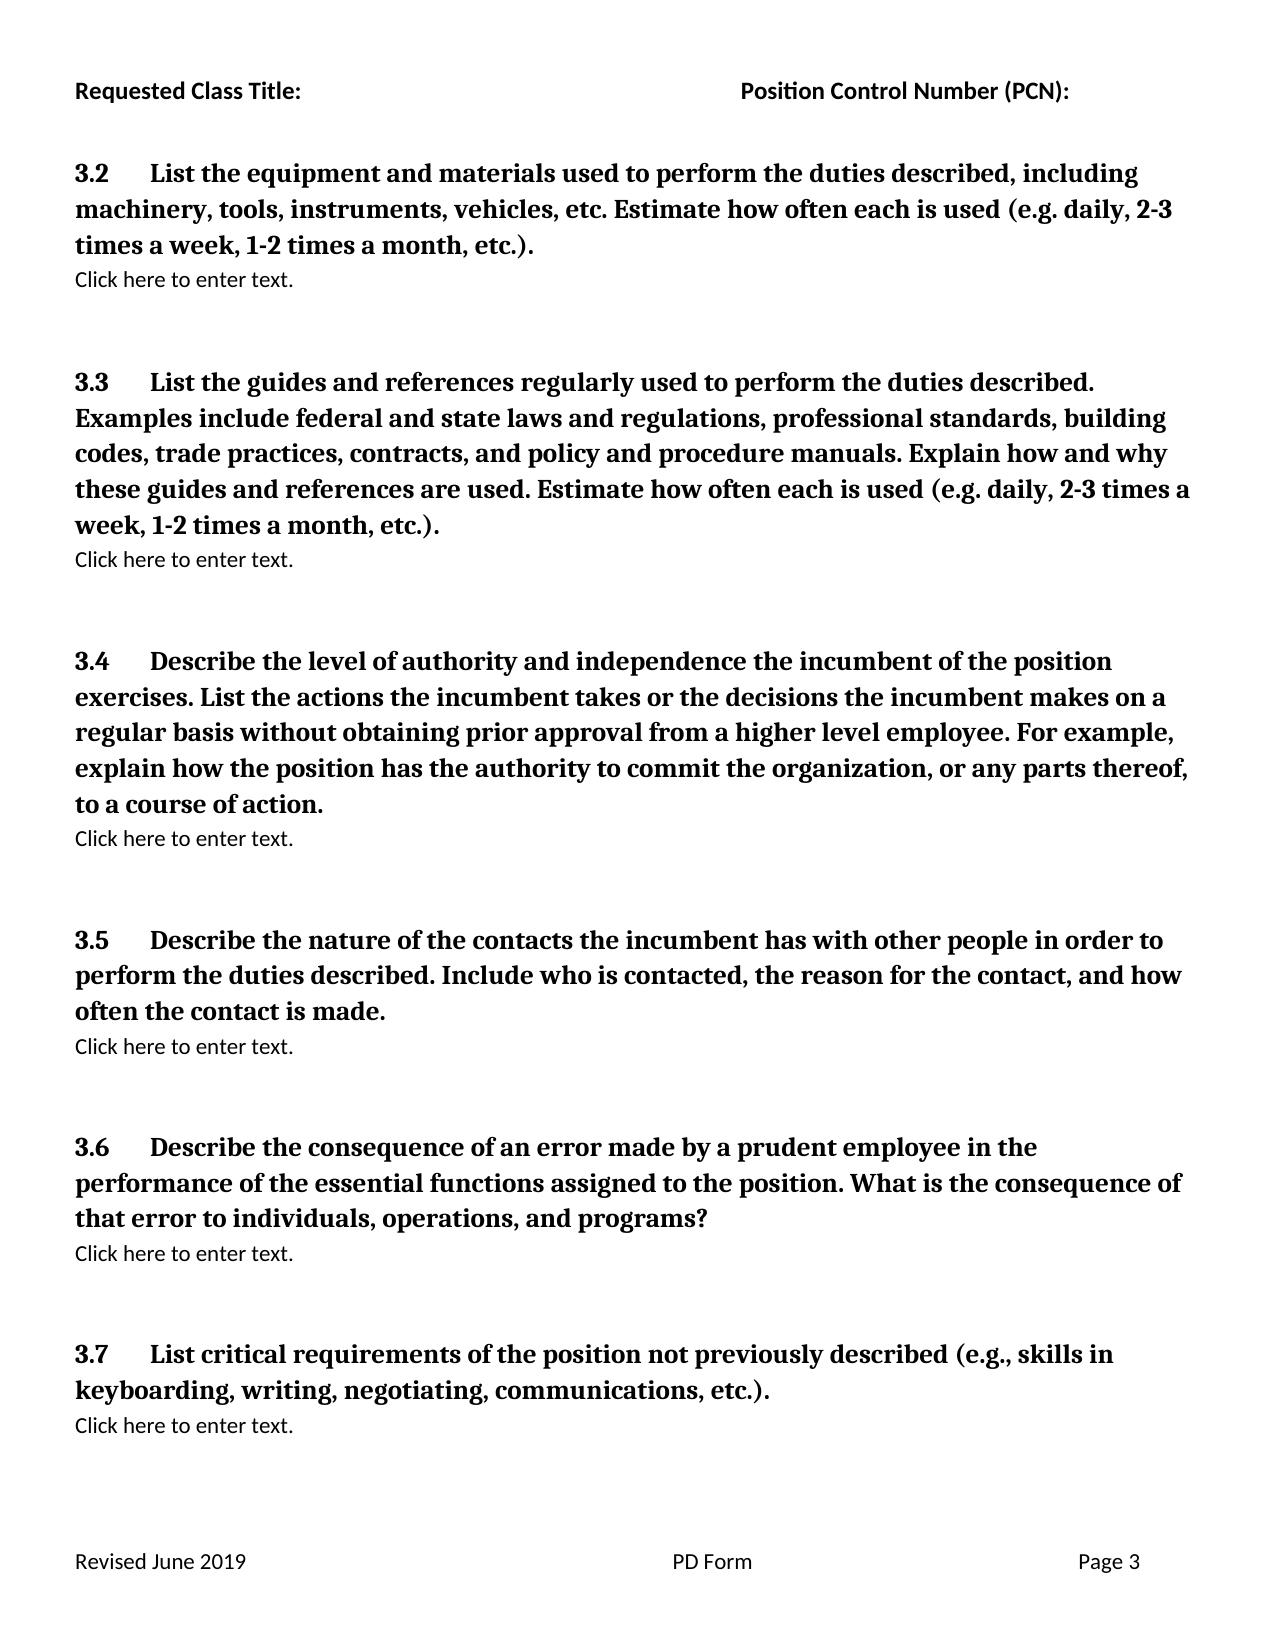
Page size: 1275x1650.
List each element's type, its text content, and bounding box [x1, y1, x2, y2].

subtitle Describe the nature of the contacts the incumbent has with other people in order to perform the duties described. Include who is contacted, the reason for the contact, and how often the contact is made. [75, 925, 1200, 1027]
subtitle List the equipment and materials used to perform the duties described, including machinery, tools, instruments, vehicles, etc. Estimate how often each is used (e.g. daily, 2-3 times a week, 1-2 times a month, etc.). [75, 158, 1200, 261]
subtitle List critical requirements of the position not previously described (e.g., skills in keyboarding, writing, negotiating, communications, etc.). [75, 1339, 1200, 1406]
subtitle Describe the level of authority and independence the incumbent of the position exercises. List the actions the incumbent takes or the decisions the incumbent makes on a regular basis without obtaining prior approval from a higher level employee. For example, explain how the position has the authority to commit the organization, or any parts thereof, to a course of action. [75, 646, 1200, 820]
subtitle Describe the consequence of an error made by a prudent employee in the performance of the essential functions assigned to the position. What is the consequence of that error to individuals, operations, and programs? [75, 1132, 1200, 1235]
subtitle List the guides and references regularly used to perform the duties described. Examples include federal and state laws and regulations, professional standards, building codes, trade practices, contracts, and policy and procedure manuals. Explain how and why these guides and references are used. Estimate how often each is used (e.g. daily, 2-3 times a week, 1-2 times a month, etc.). [75, 367, 1200, 541]
